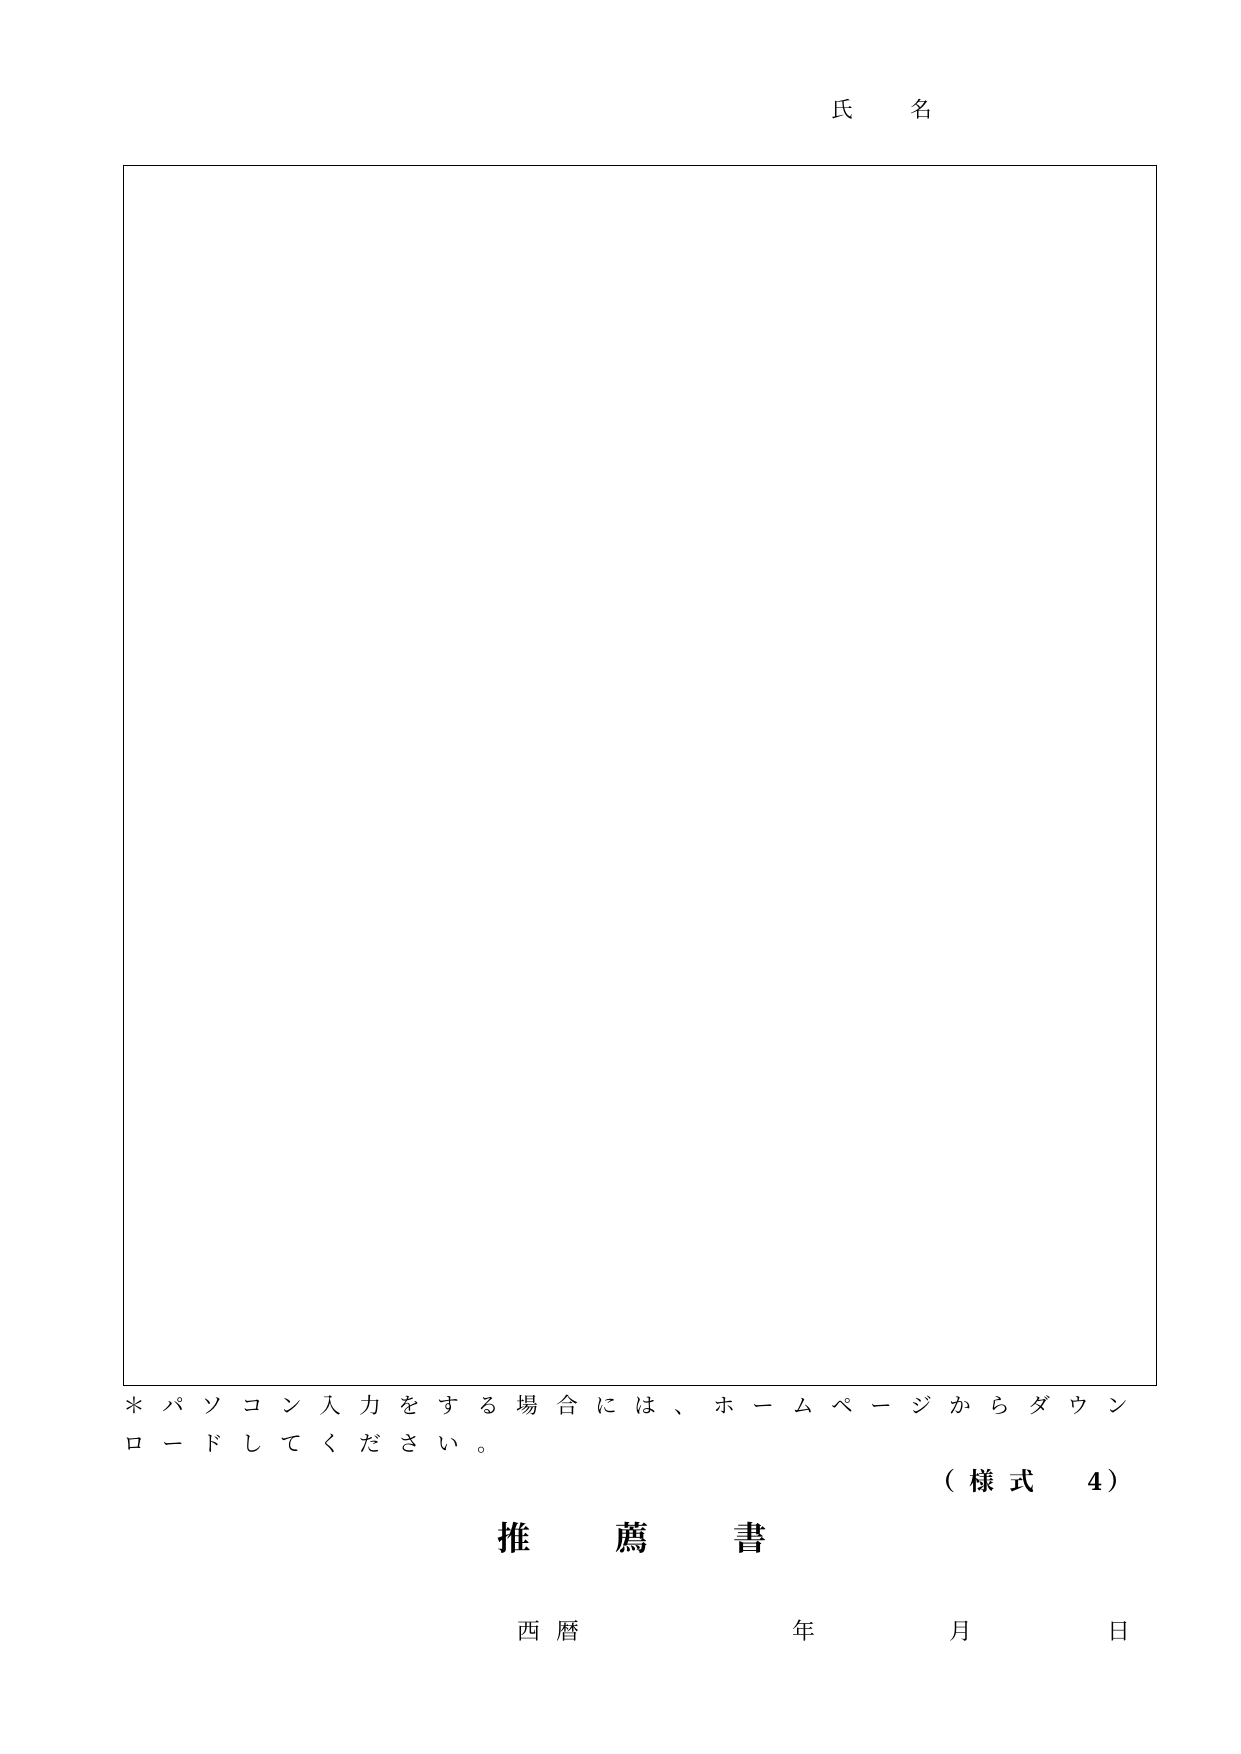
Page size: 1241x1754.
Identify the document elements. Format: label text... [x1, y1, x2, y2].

text 西暦 年 月 日 [123, 1611, 1147, 1648]
text 氏 名 [123, 89, 1147, 127]
text 推 薦 書 [123, 1498, 1147, 1573]
text ＊パソコン入力をする場合には、ホームページからダウンロードしてください。 [123, 1386, 1147, 1461]
table_header [124, 166, 1156, 1384]
text （様式 4） [123, 1461, 1147, 1498]
